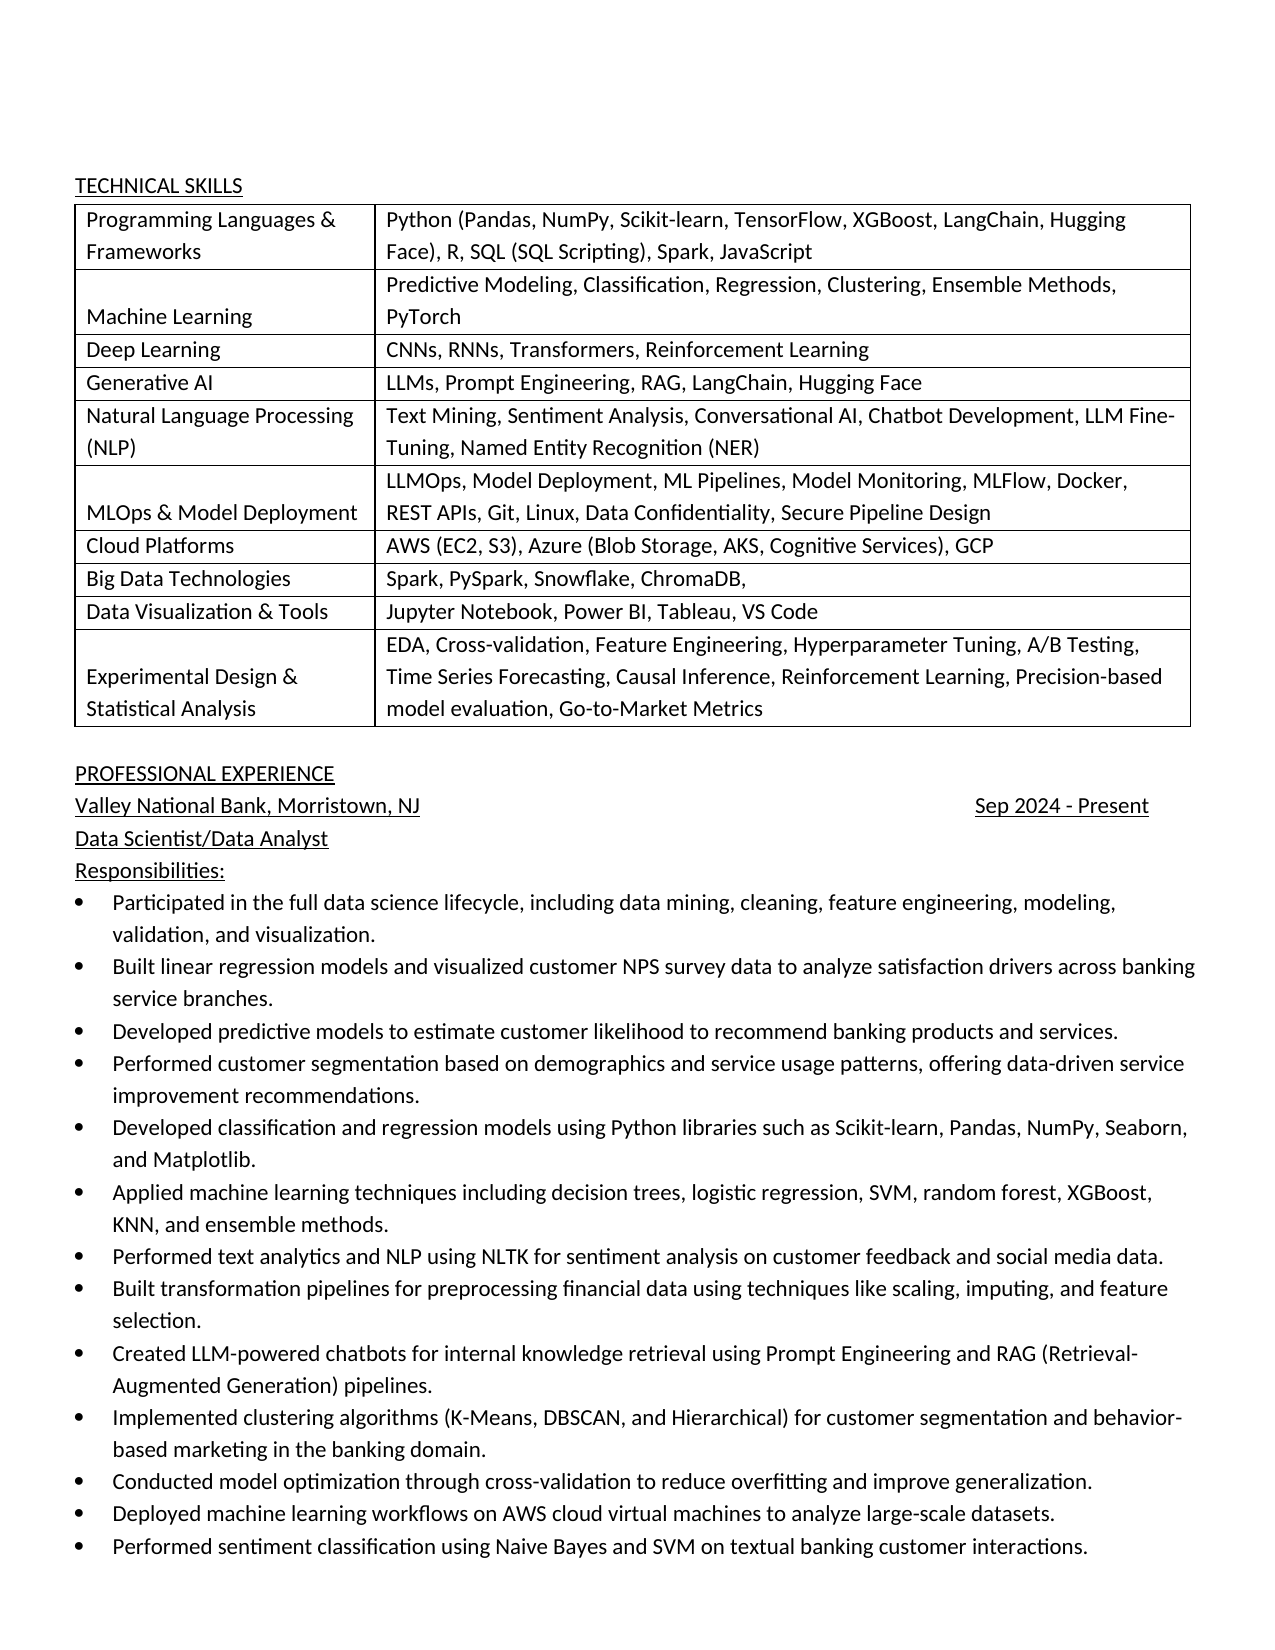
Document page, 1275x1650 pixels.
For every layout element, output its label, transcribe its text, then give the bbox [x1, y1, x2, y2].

table_header Programming Languages & Frameworks [76, 205, 374, 269]
table_cell Predictive Modeling, Classification, Regression, Clustering, Ensemble Methods, PyTorch [376, 270, 1190, 334]
table_cell Jupyter Notebook, Power BI, Tableau, VS Code [376, 597, 1190, 629]
list Created LLM-powered chatbots for internal knowledge retrieval using Prompt Engineering and RAG (Retrieval-Augmented Generation) pipelines. [75, 1339, 1200, 1399]
table_cell Deep Learning [76, 335, 374, 367]
list Developed classification and regression models using Python libraries such as Scikit-learn, Pandas, NumPy, Seaborn, and Matplotlib. [75, 1113, 1200, 1173]
text TECHNICAL SKILLS [75, 172, 1200, 199]
text PROFESSIONAL EXPERIENCE [75, 759, 1200, 787]
list Performed customer segmentation based on demographics and service usage patterns, offering data-driven service improvement recommendations. [75, 1049, 1200, 1109]
table_cell LLMOps, Model Deployment, ML Pipelines, Model Monitoring, MLFlow, Docker, REST APIs, Git, Linux, Data Confidentiality, Secure Pipeline Design [376, 466, 1190, 530]
table_header Python (Pandas, NumPy, Scikit-learn, TensorFlow, XGBoost, LangChain, Hugging Face), R, SQL (SQL Scripting), Spark, JavaScript [376, 205, 1190, 269]
list Participated in the full data science lifecycle, including data mining, cleaning, feature engineering, modeling, validation, and visualization. [75, 888, 1200, 948]
table_cell Generative AI [76, 368, 374, 400]
list Performed text analytics and NLP using NLTK for sentiment analysis on customer feedback and social media data. [75, 1242, 1200, 1270]
list Deployed machine learning workflows on AWS cloud virtual machines to analyze large-scale datasets. [75, 1499, 1200, 1528]
list Applied machine learning techniques including decision trees, logistic regression, SVM, random forest, XGBoost, KNN, and ensemble methods. [75, 1178, 1200, 1238]
list Performed sentiment classification using Naive Bayes and SVM on textual banking customer interactions. [75, 1532, 1200, 1560]
table_cell Spark, PySpark, Snowflake, ChromaDB, [376, 564, 1190, 596]
table_cell Cloud Platforms [76, 531, 374, 563]
text Valley National Bank, Morristown, NJ Sep 2024 - Present [75, 791, 1200, 819]
table_cell MLOps & Model Deployment [76, 466, 374, 530]
table_cell LLMs, Prompt Engineering, RAG, LangChain, Hugging Face [376, 368, 1190, 400]
table_cell Big Data Technologies [76, 564, 374, 596]
table_cell CNNs, RNNs, Transformers, Reinforcement Learning [376, 335, 1190, 367]
table_cell Text Mining, Sentiment Analysis, Conversational AI, Chatbot Development, LLM Fine-Tuning, Named Entity Recognition (NER) [376, 401, 1190, 465]
table_cell Data Visualization & Tools [76, 597, 374, 629]
table_cell Machine Learning [76, 270, 374, 334]
table_cell Natural Language Processing (NLP) [76, 401, 374, 465]
table_cell EDA, Cross-validation, Feature Engineering, Hyperparameter Tuning, A/B Testing, Time Series Forecasting, Causal Inference, Reinforcement Learning, Precision-based model evaluation, Go-to-Market Metrics [376, 630, 1190, 726]
text Data Scientist/Data Analyst [75, 824, 1200, 852]
list Built linear regression models and visualized customer NPS survey data to analyze satisfaction drivers across banking service branches. [75, 952, 1200, 1013]
table_cell AWS (EC2, S3), Azure (Blob Storage, AKS, Cognitive Services), GCP [376, 531, 1190, 563]
list Developed predictive models to estimate customer likelihood to recommend banking products and services. [75, 1017, 1200, 1045]
text Responsibilities: [75, 856, 1200, 884]
list Conducted model optimization through cross-validation to reduce overfitting and improve generalization. [75, 1467, 1200, 1495]
table_cell Experimental Design & Statistical Analysis [76, 630, 374, 726]
list Built transformation pipelines for preprocessing financial data using techniques like scaling, imputing, and feature selection. [75, 1274, 1200, 1334]
list Implemented clustering algorithms (K-Means, DBSCAN, and Hierarchical) for customer segmentation and behavior-based marketing in the banking domain. [75, 1403, 1200, 1463]
